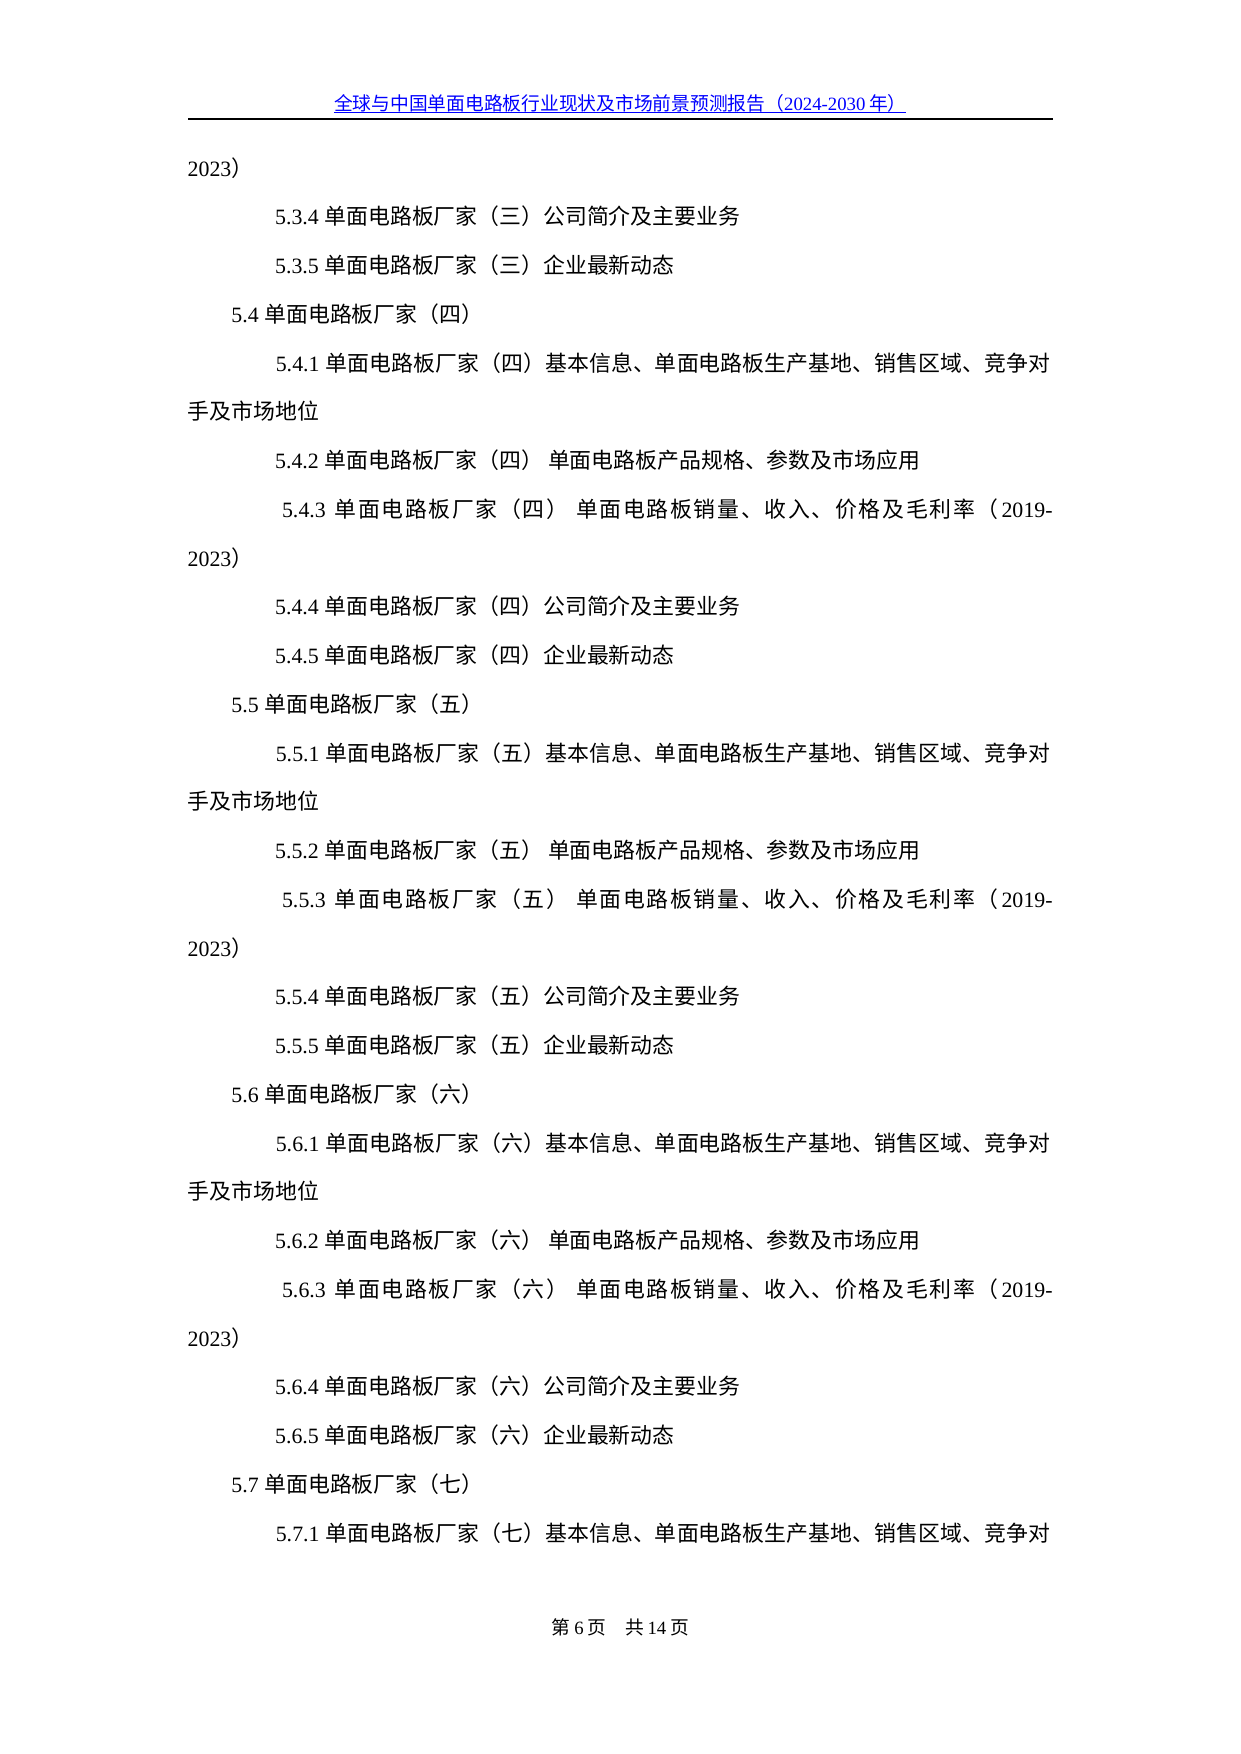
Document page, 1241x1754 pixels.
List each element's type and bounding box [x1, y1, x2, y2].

text [187, 150, 1053, 1548]
